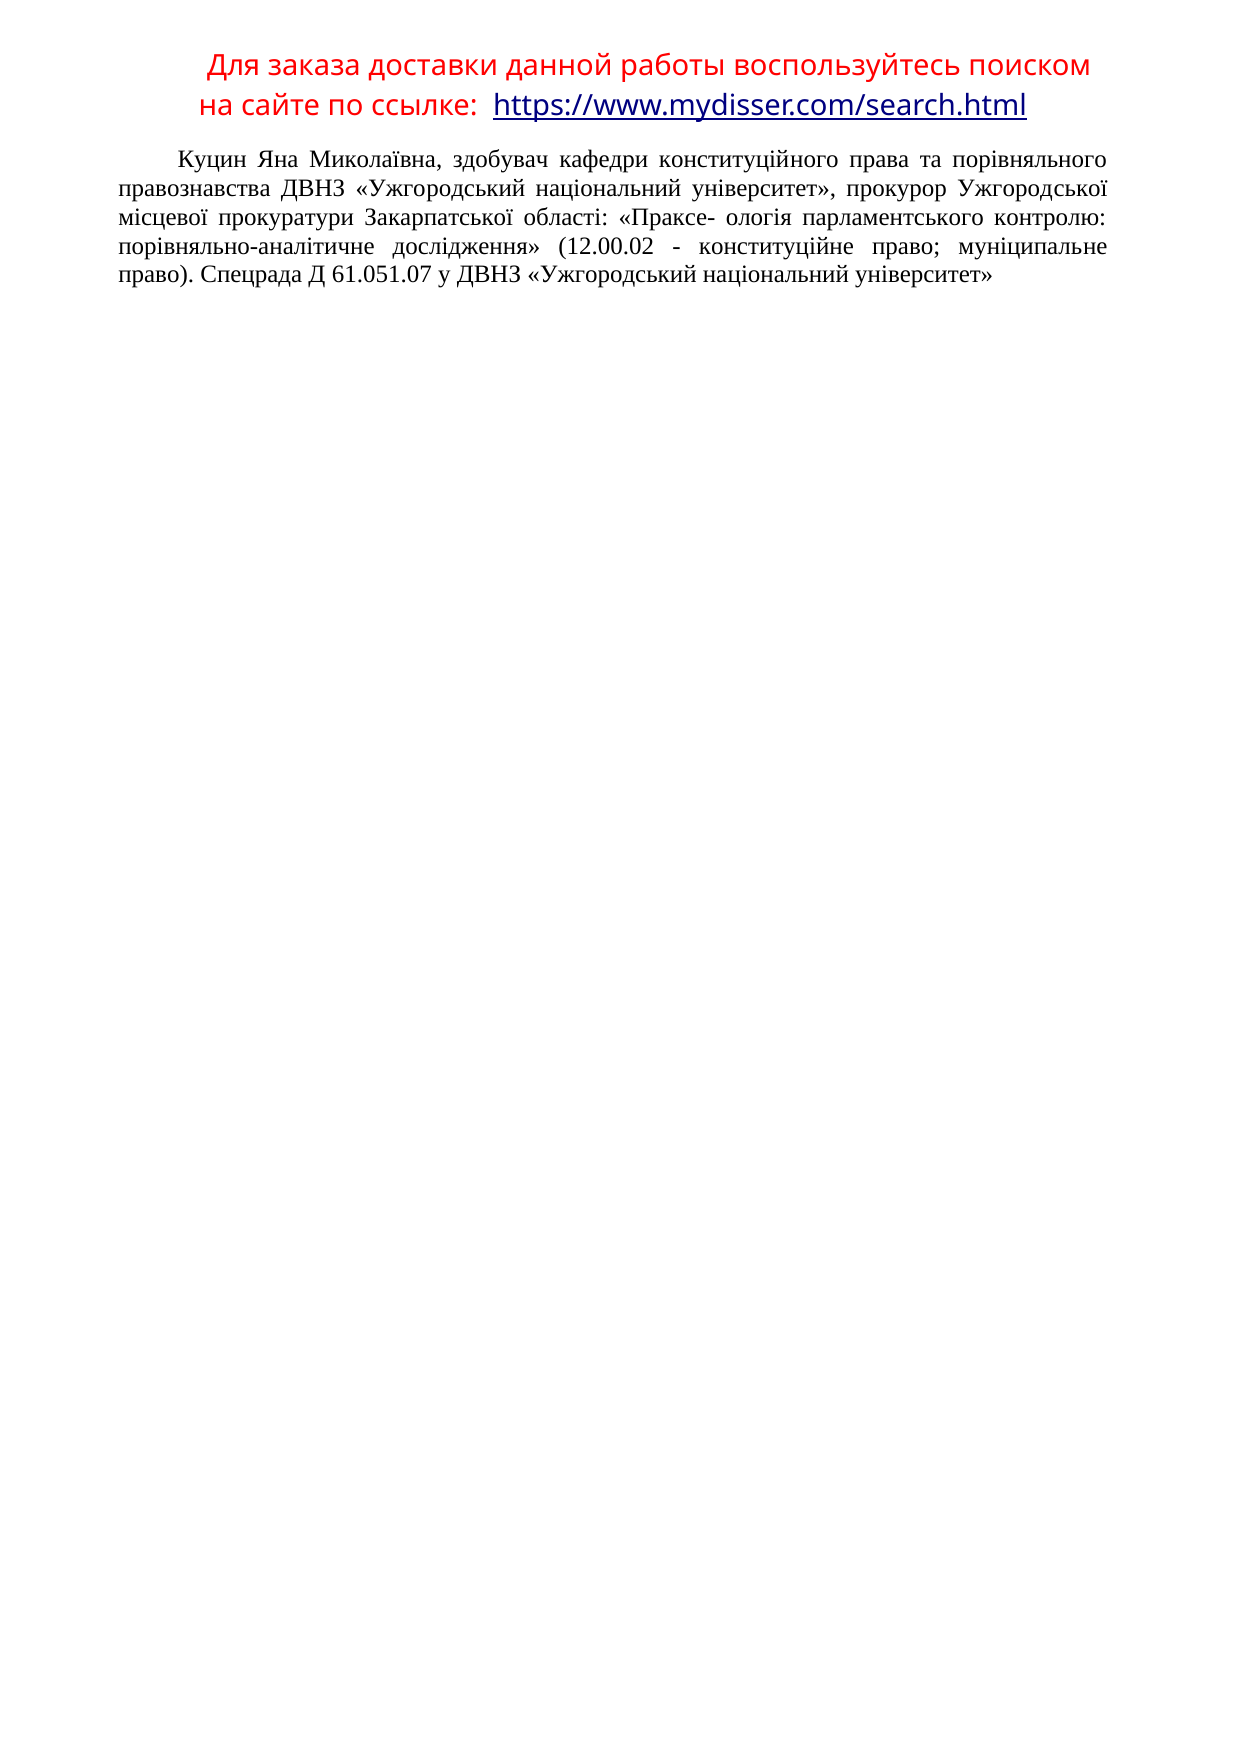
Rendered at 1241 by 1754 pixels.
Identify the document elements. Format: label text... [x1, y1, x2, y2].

text Куцин Яна Миколаївна, здобувач кафедри конституційного права та порівняльного правознавства ДВНЗ «Ужгородський національний університет», прокурор Ужгородської місцевої прокуратури Закарпатської області: «Праксе- ологія парламентського контролю: порівняльно-аналітичне дослідження» (12.00.02 - конституційне право; муніципальне право). Спецрада Д 61.051.07 у ДВНЗ «Ужгородський національний університет» [118, 144, 1107, 288]
